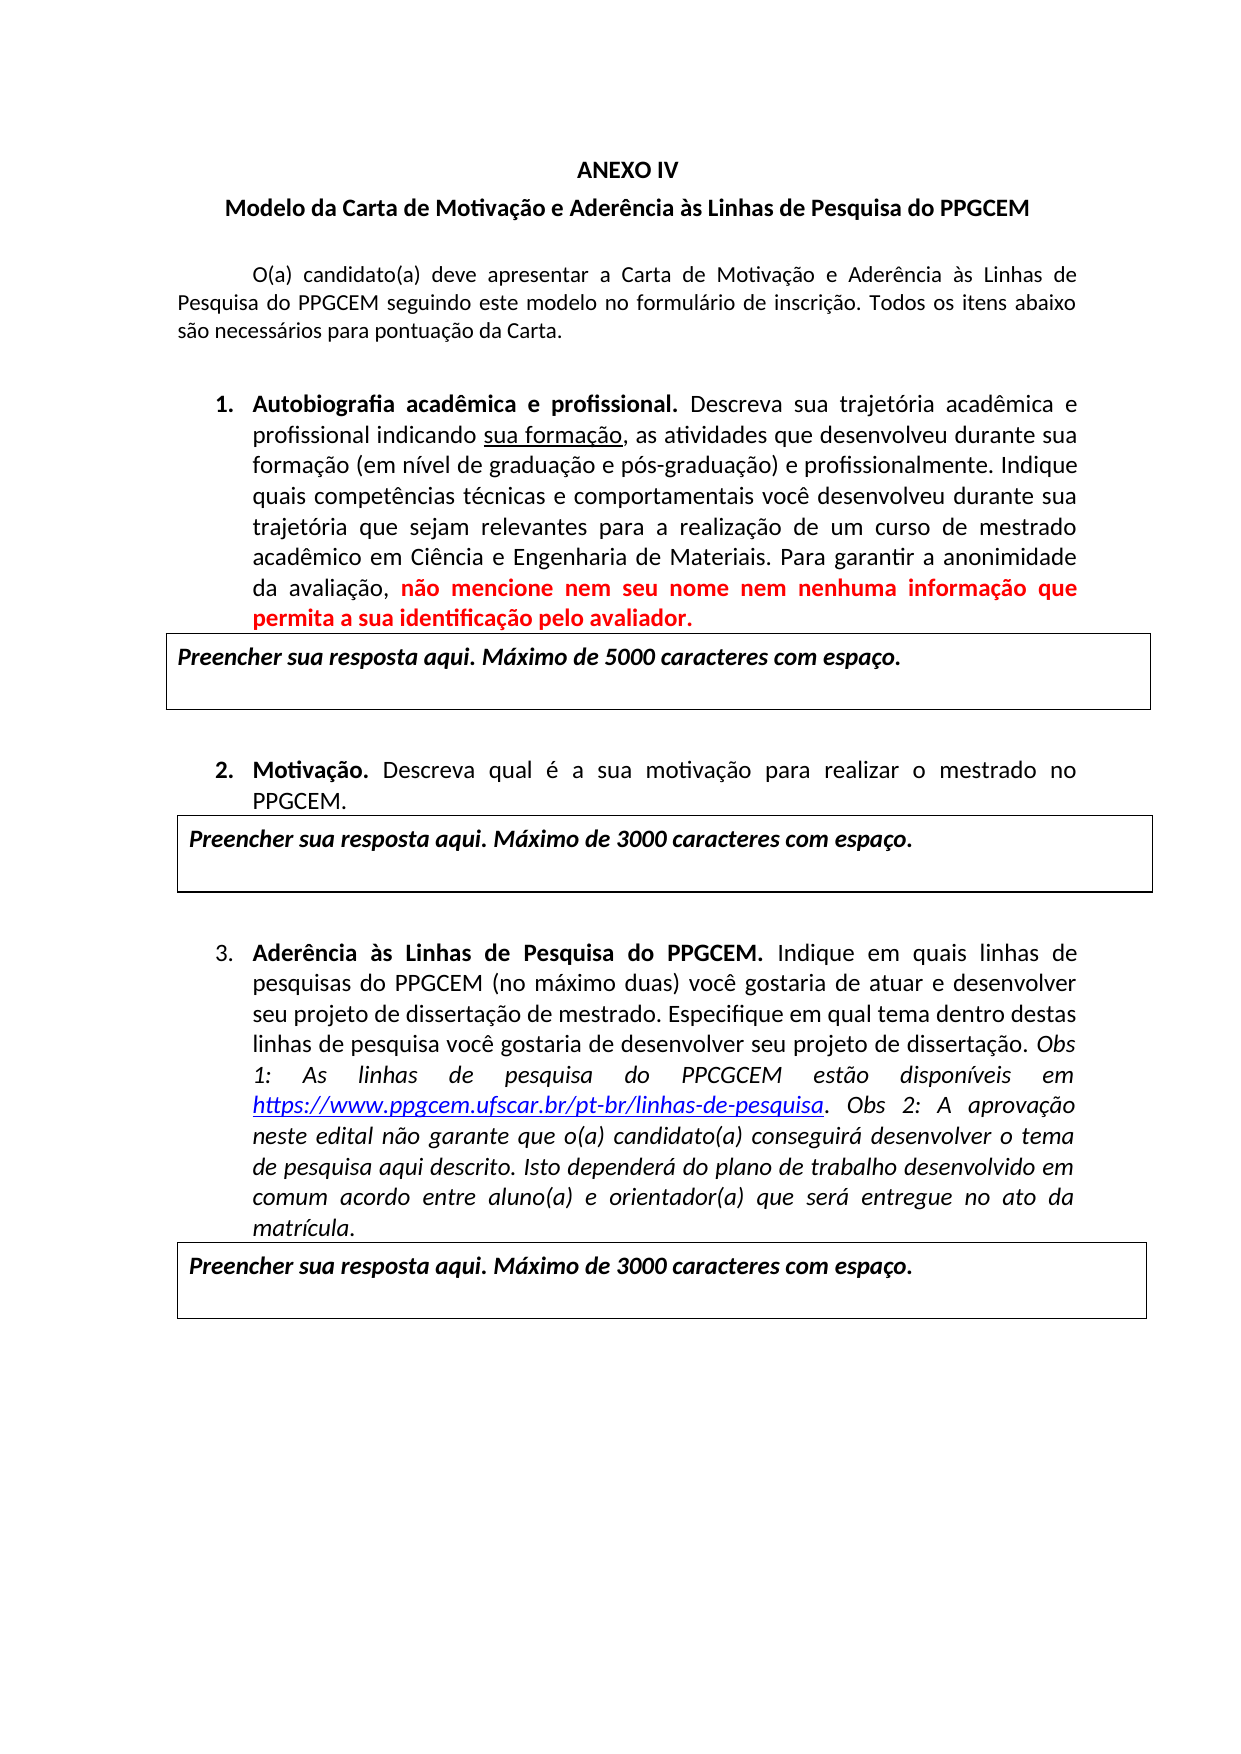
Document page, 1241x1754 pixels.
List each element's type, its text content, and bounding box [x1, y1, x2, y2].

list Aderência às Linhas de Pesquisa do PPGCEM. Indique em quais linhas de pesquisas do PPGCEM (no máximo duas) você gostaria de atuar e desenvolver seu projeto de dissertação de mestrado. Especifique em qual tema dentro destas linhas de pesquisa você gostaria de desenvolver seu projeto de dissertação. Obs 1: As linhas de pesquisa do PPCGCEM estão disponíveis em https://www.ppgcem.ufscar.br/pt-br/linhas-de-pesquisa. Obs 2: A aprovação neste edital não garante que o(a) candidato(a) conseguirá desenvolver o tema de pesquisa aqui descrito. Isto dependerá do plano de trabalho desenvolvido em comum acordo entre aluno(a) e orientador(a) que será entregue no ato da matrícula. [215, 937, 1078, 1242]
table_header Preencher sua resposta aqui. Máximo de 3000 caracteres com espaço. [178, 1243, 1146, 1318]
table_header Preencher sua resposta aqui. Máximo de 5000 caracteres com espaço. [167, 634, 1150, 709]
list Motivação. Descreva qual é a sua motivação para realizar o mestrado no PPGCEM. [215, 754, 1078, 815]
text O(a) candidato(a) deve apresentar a Carta de Motivação e Aderência às Linhas de Pesquisa do PPGCEM seguindo este modelo no formulário de inscrição. Todos os itens abaixo são necessários para pontuação da Carta. [177, 260, 1078, 344]
list Autobiografia acadêmica e profissional. Descreva sua trajetória acadêmica e profissional indicando sua formação, as atividades que desenvolveu durante sua formação (em nível de graduação e pós-graduação) e profissionalmente. Indique quais competências técnicas e comportamentais você desenvolveu durante sua trajetória que sejam relevantes para a realização de um curso de mestrado acadêmico em Ciência e Engenharia de Materiais. Para garantir a anonimidade da avaliação, não mencione nem seu nome nem nenhuma informação que permita a sua identificação pelo avaliador. [215, 389, 1078, 633]
text ANEXO IV [177, 154, 1078, 185]
text Modelo da Carta de Motivação e Aderência às Linhas de Pesquisa do PPGCEM [177, 192, 1078, 223]
table_header Preencher sua resposta aqui. Máximo de 3000 caracteres com espaço. [178, 816, 1152, 891]
